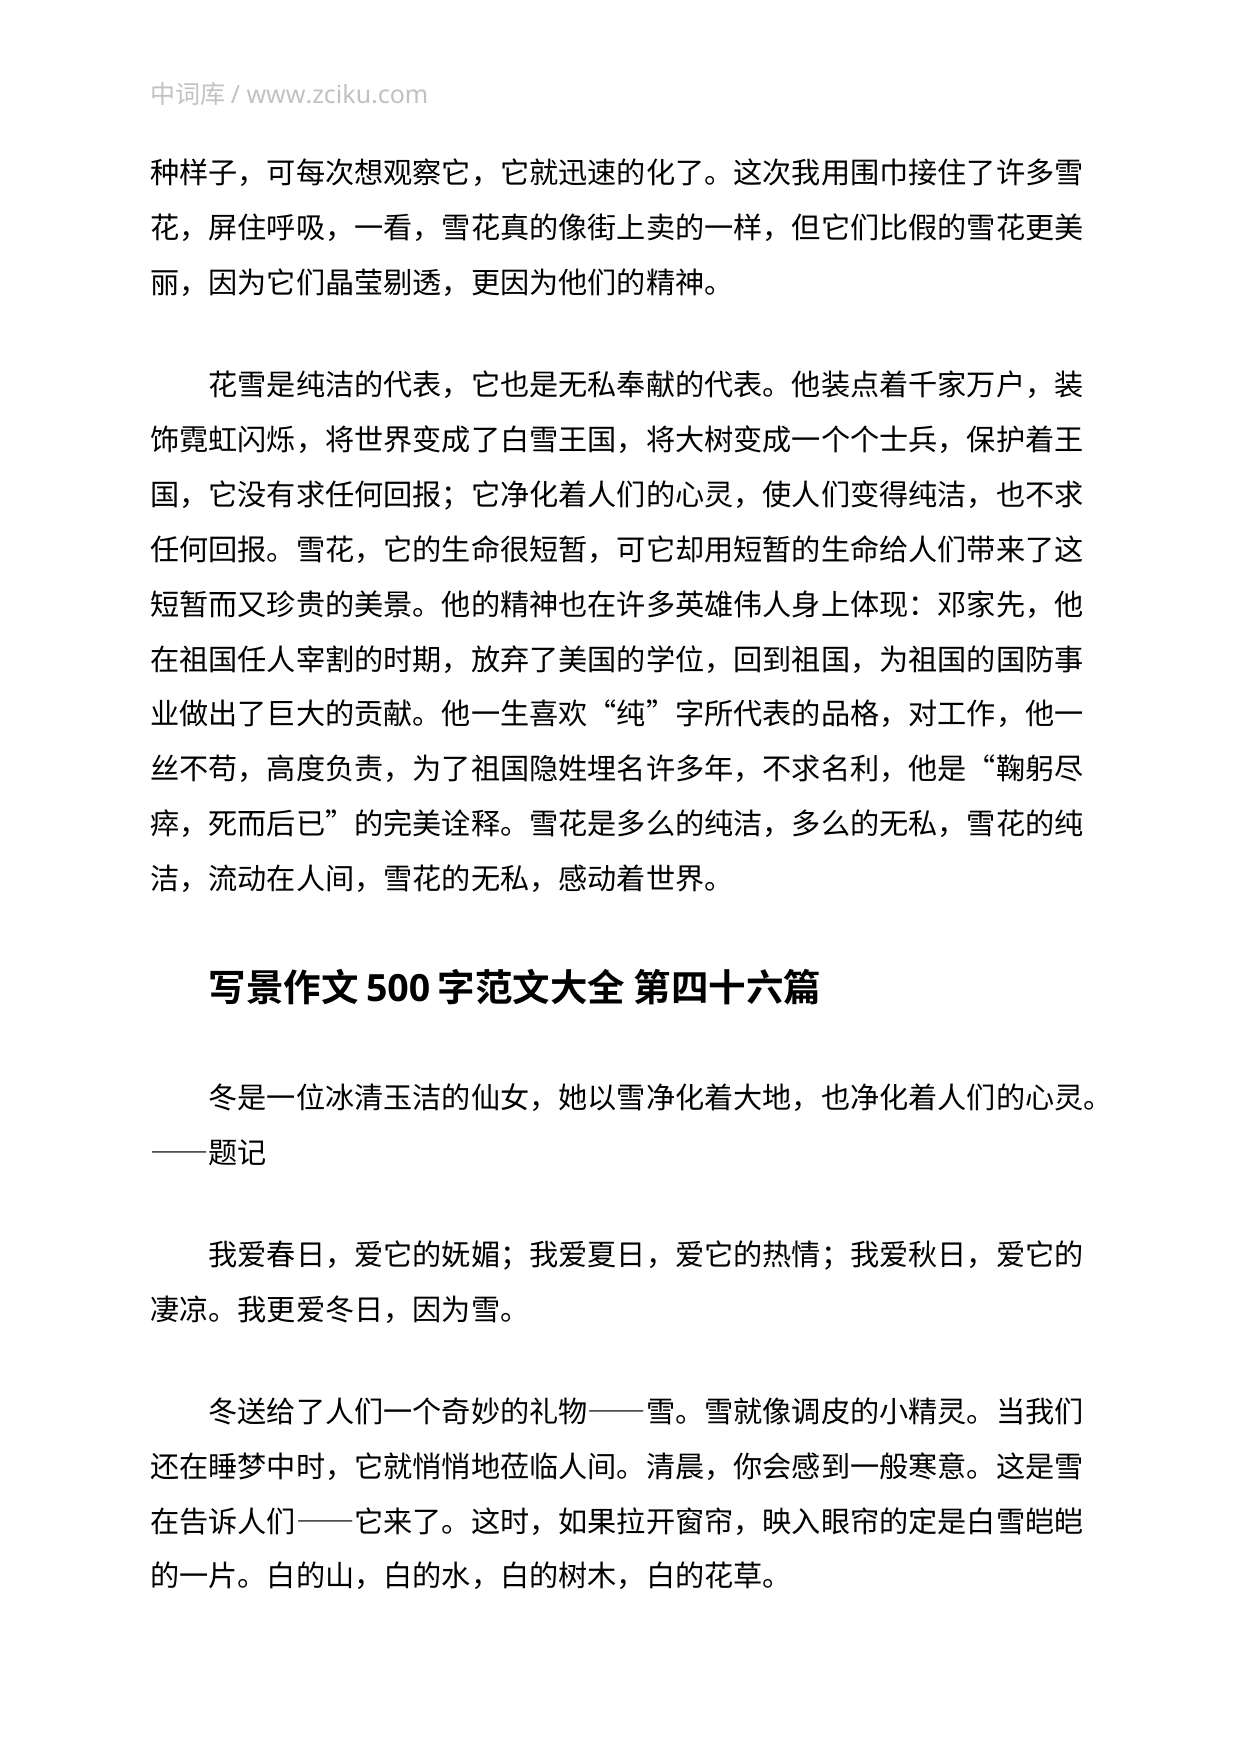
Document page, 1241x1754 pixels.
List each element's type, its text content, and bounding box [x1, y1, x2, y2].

text 我爱春日，爱它的妩媚；我爱夏日，爱它的热情；我爱秋日，爱它的凄凉。我更爱冬日，因为雪。 [150, 1232, 1090, 1329]
text 冬是一位冰清玉洁的仙女，她以雪净化着大地，也净化着人们的心灵。——题记 [150, 1075, 1090, 1172]
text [150, 150, 1090, 302]
text 花雪是纯洁的代表，它也是无私奉献的代表。他装点着千家万户，装饰霓虹闪烁，将世界变成了白雪王国，将大树变成一个个士兵，保护着王国，它没有求任何回报；它净化着人们的心灵，使人们变得纯洁，也不求任何回报。雪花，它的生命很短暂，可它却用短暂的生命给人们带来了这短暂而又珍贵的美景。他的精神也在许多英雄伟人身上体现：邓家先，他在祖国任人宰割的时期，放弃了美国的学位，回到祖国，为祖国的国防事业做出了巨大的贡献。他一生喜欢“纯”字所代表的品格，对工作，他一丝不苟，高度负责，为了祖国隐姓埋名许多年，不求名利，他是“鞠躬尽瘁，死而后已”的完美诠释。雪花是多么的纯洁，多么的无私，雪花的纯洁，流动在人间，雪花的无私，感动着世界。 [150, 362, 1090, 898]
text 写景作文500字范文大全 第四十六篇 [150, 957, 1090, 1012]
text 冬送给了人们一个奇妙的礼物——雪。雪就像调皮的小精灵。当我们还在睡梦中时，它就悄悄地莅临人间。清晨，你会感到一般寒意。这是雪在告诉人们——它来了。这时，如果拉开窗帘，映入眼帘的定是白雪皑皑的一片。白的山，白的水，白的树木，白的花草。 [150, 1388, 1090, 1595]
